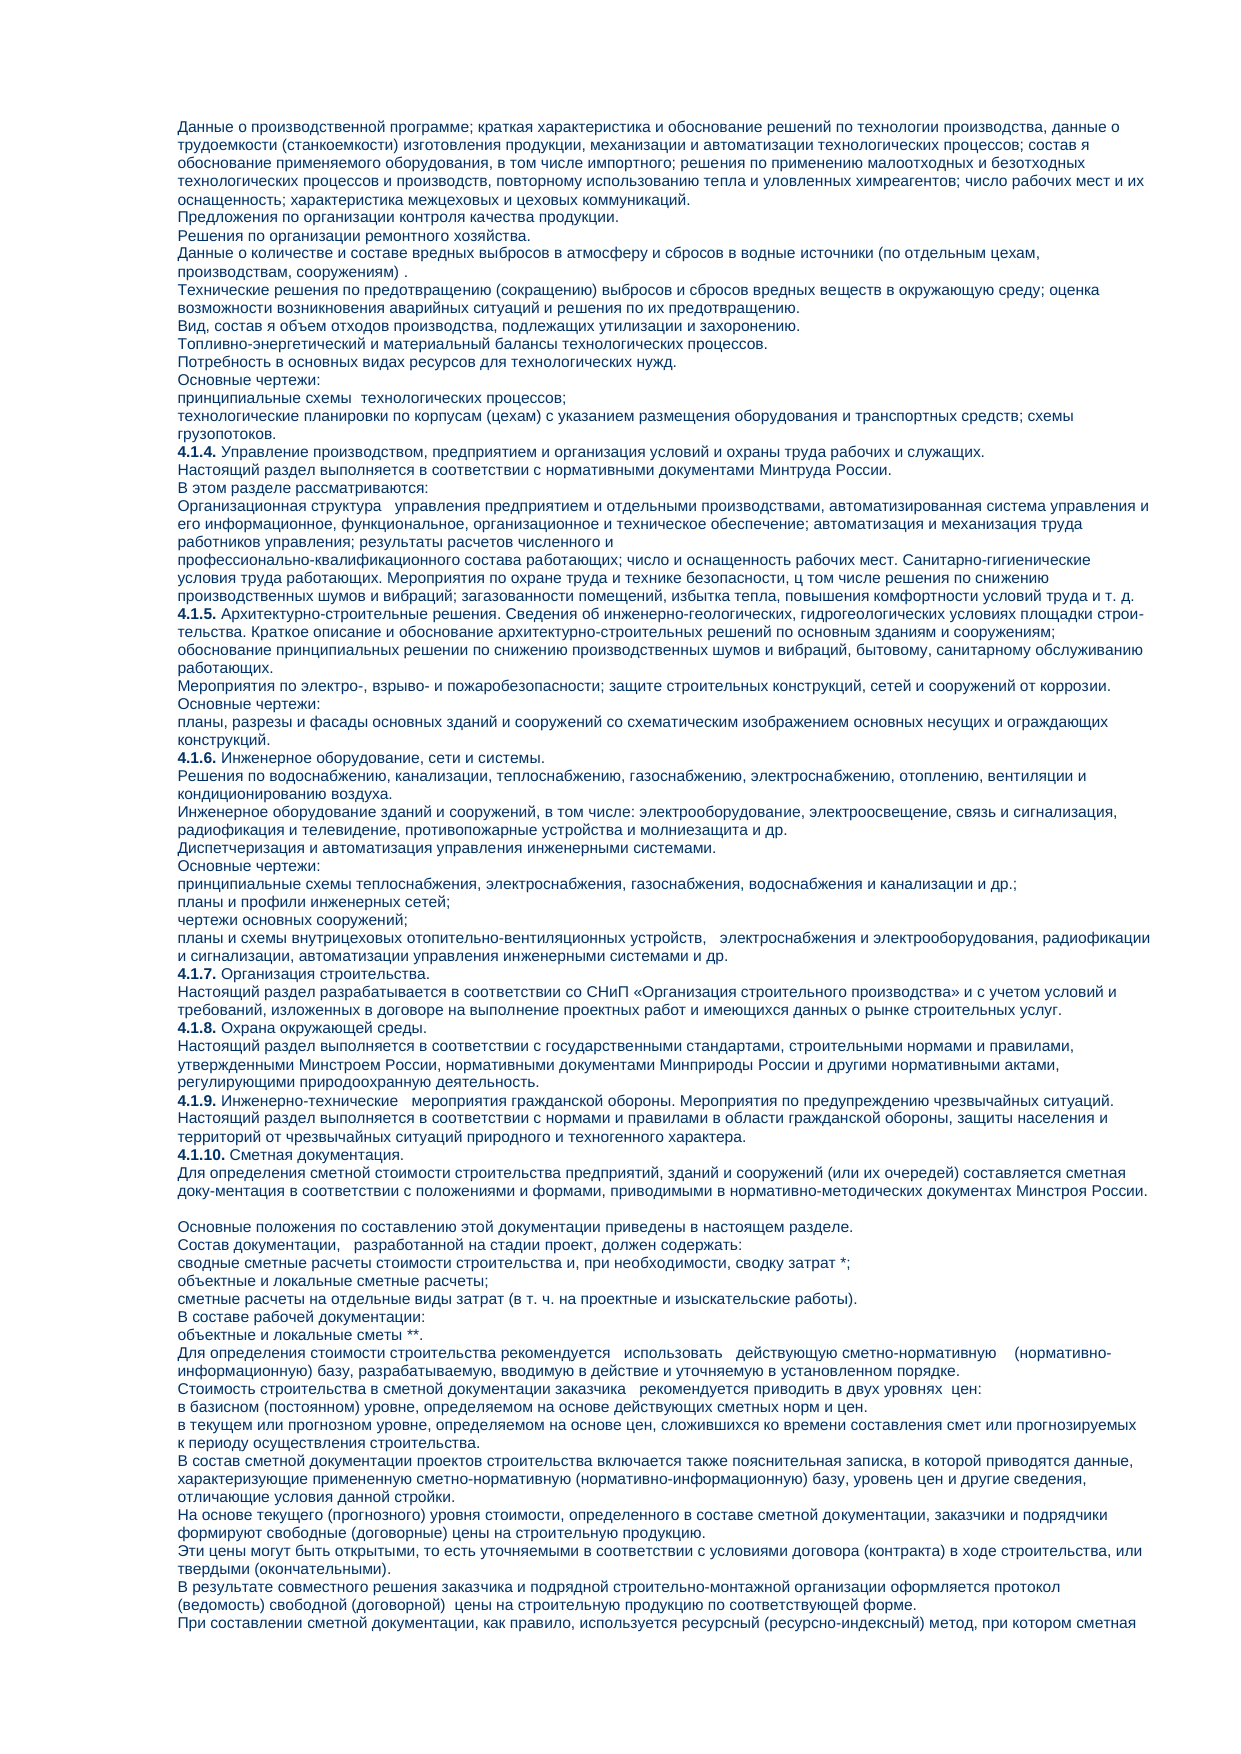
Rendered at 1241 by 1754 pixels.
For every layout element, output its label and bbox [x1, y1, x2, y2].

text [177, 118, 1152, 1632]
